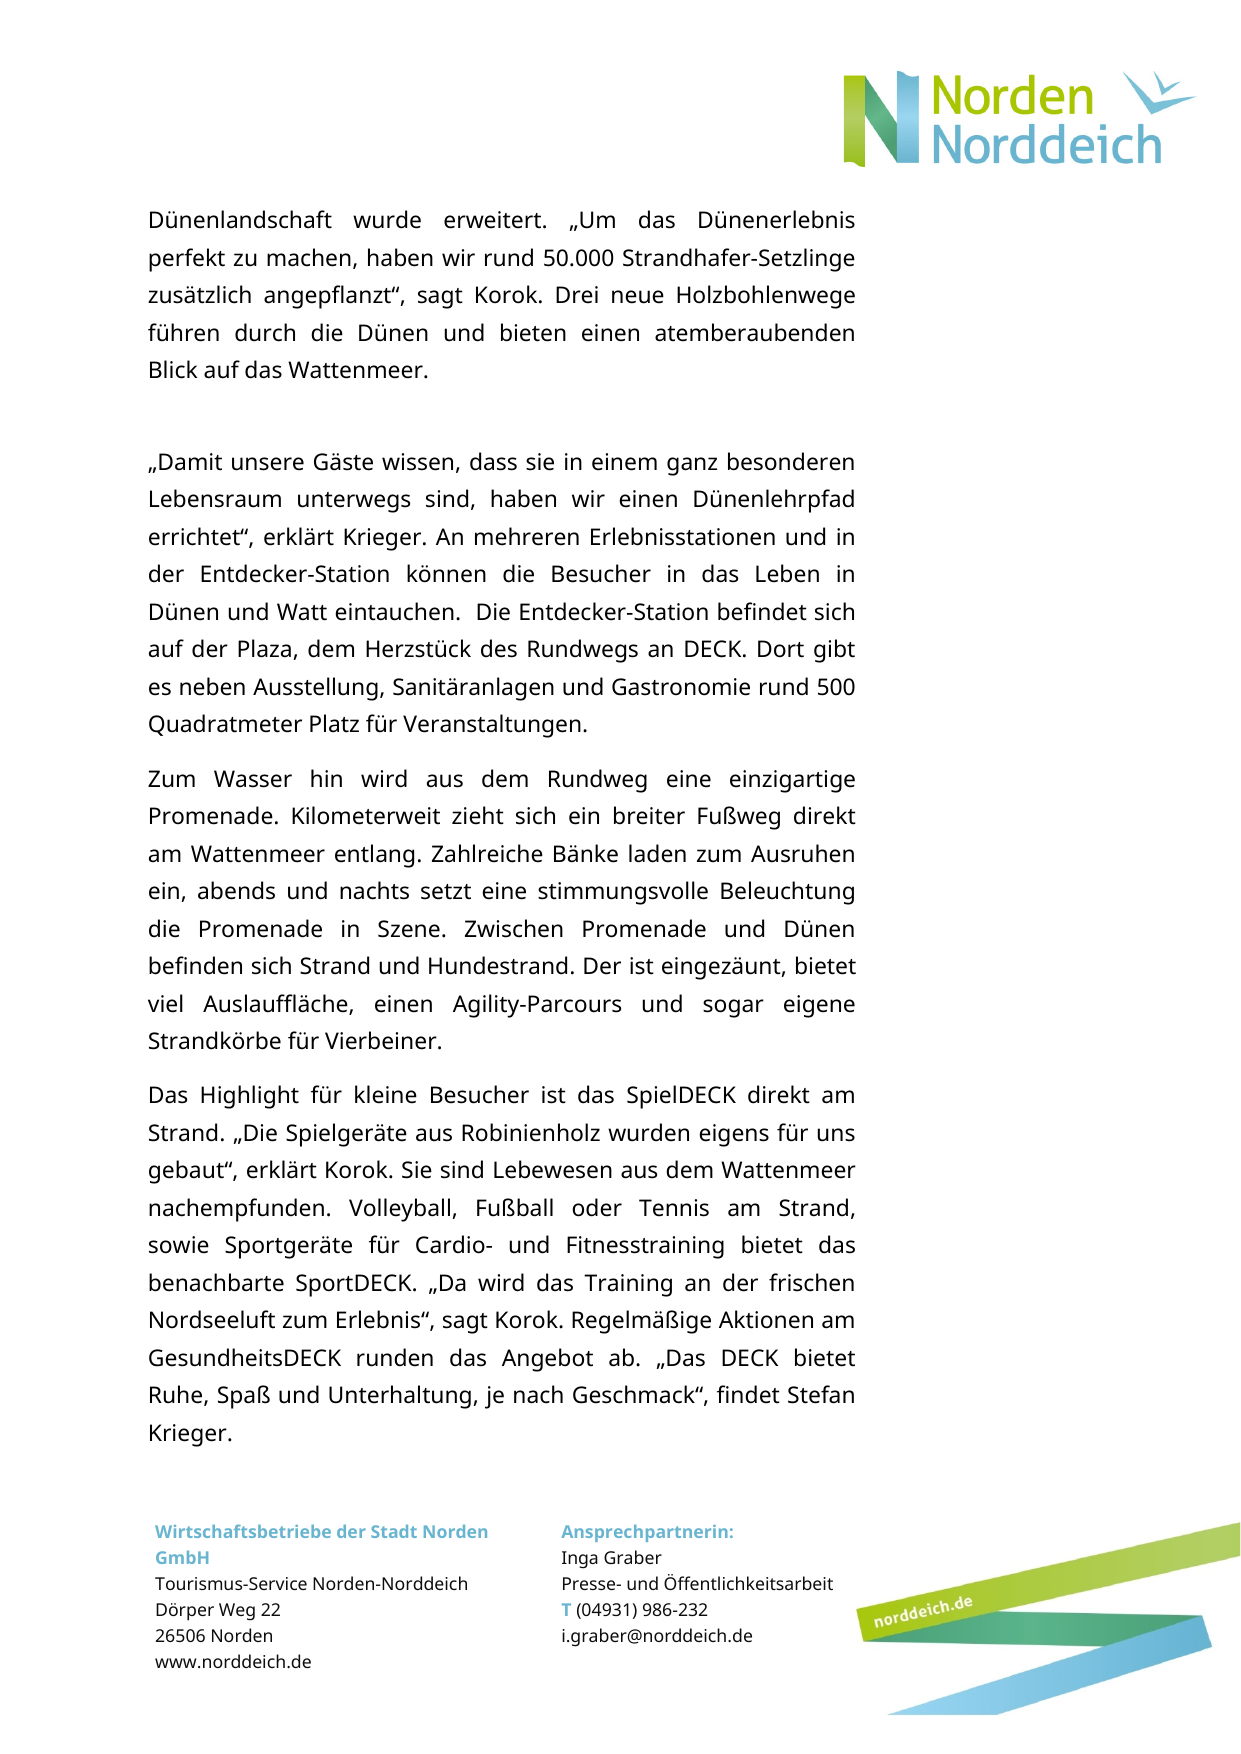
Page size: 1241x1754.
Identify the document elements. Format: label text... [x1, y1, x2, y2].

text Das Highlight für kleine Besucher ist das SpielDECK direkt am Strand. „Die Spielgeräte aus Robinienholz wurden eigens für uns gebaut“, erklärt Korok. Sie sind Lebewesen aus dem Wattenmeer nachempfunden. Volleyball, Fußball oder Tennis am Strand, sowie Sportgeräte für Cardio- und Fitnesstraining bietet das benachbarte SportDECK. „Da wird das Training an der frischen Nordseeluft zum Erlebnis“, sagt Korok. Regelmäßige Aktionen am GesundheitsDECK runden das Angebot ab. „Das DECK bietet Ruhe, Spaß und Unterhaltung, je nach Geschmack“, findet Stefan Krieger. [148, 1079, 856, 1448]
picture [855, 1519, 1241, 1716]
picture [843, 71, 1197, 167]
text Zum Wasser hin wird aus dem Rundweg eine einzigartige Promenade. Kilometerweit zieht sich ein breiter Fußweg direkt am Wattenmeer entlang. Zahlreiche Bänke laden zum Ausruhen ein, abends und nachts setzt eine stimmungsvolle Beleuchtung die Promenade in Szene. Zwischen Promenade und Dünen befinden sich Strand und Hundestrand. Der ist eingezäunt, bietet viel Auslauffläche, einen Agility-Parcours und sogar eigene Strandkörbe für Vierbeiner. [148, 763, 856, 1056]
text „Damit unsere Gäste wissen, dass sie in einem ganz besonderen Lebensraum unterwegs sind, haben wir einen Dünenlehrpfad errichtet“, erklärt Krieger. An mehreren Erlebnisstationen und in der Entdecker-Station können die Besucher in das Leben in Dünen und Watt eintauchen. Die Entdecker-Station befindet sich auf der Plaza, dem Herzstück des Rundwegs an DECK. Dort gibt es neben Ausstellung, Sanitäranlagen und Gastronomie rund 500 Quadratmeter Platz für Veranstaltungen. [148, 408, 856, 740]
